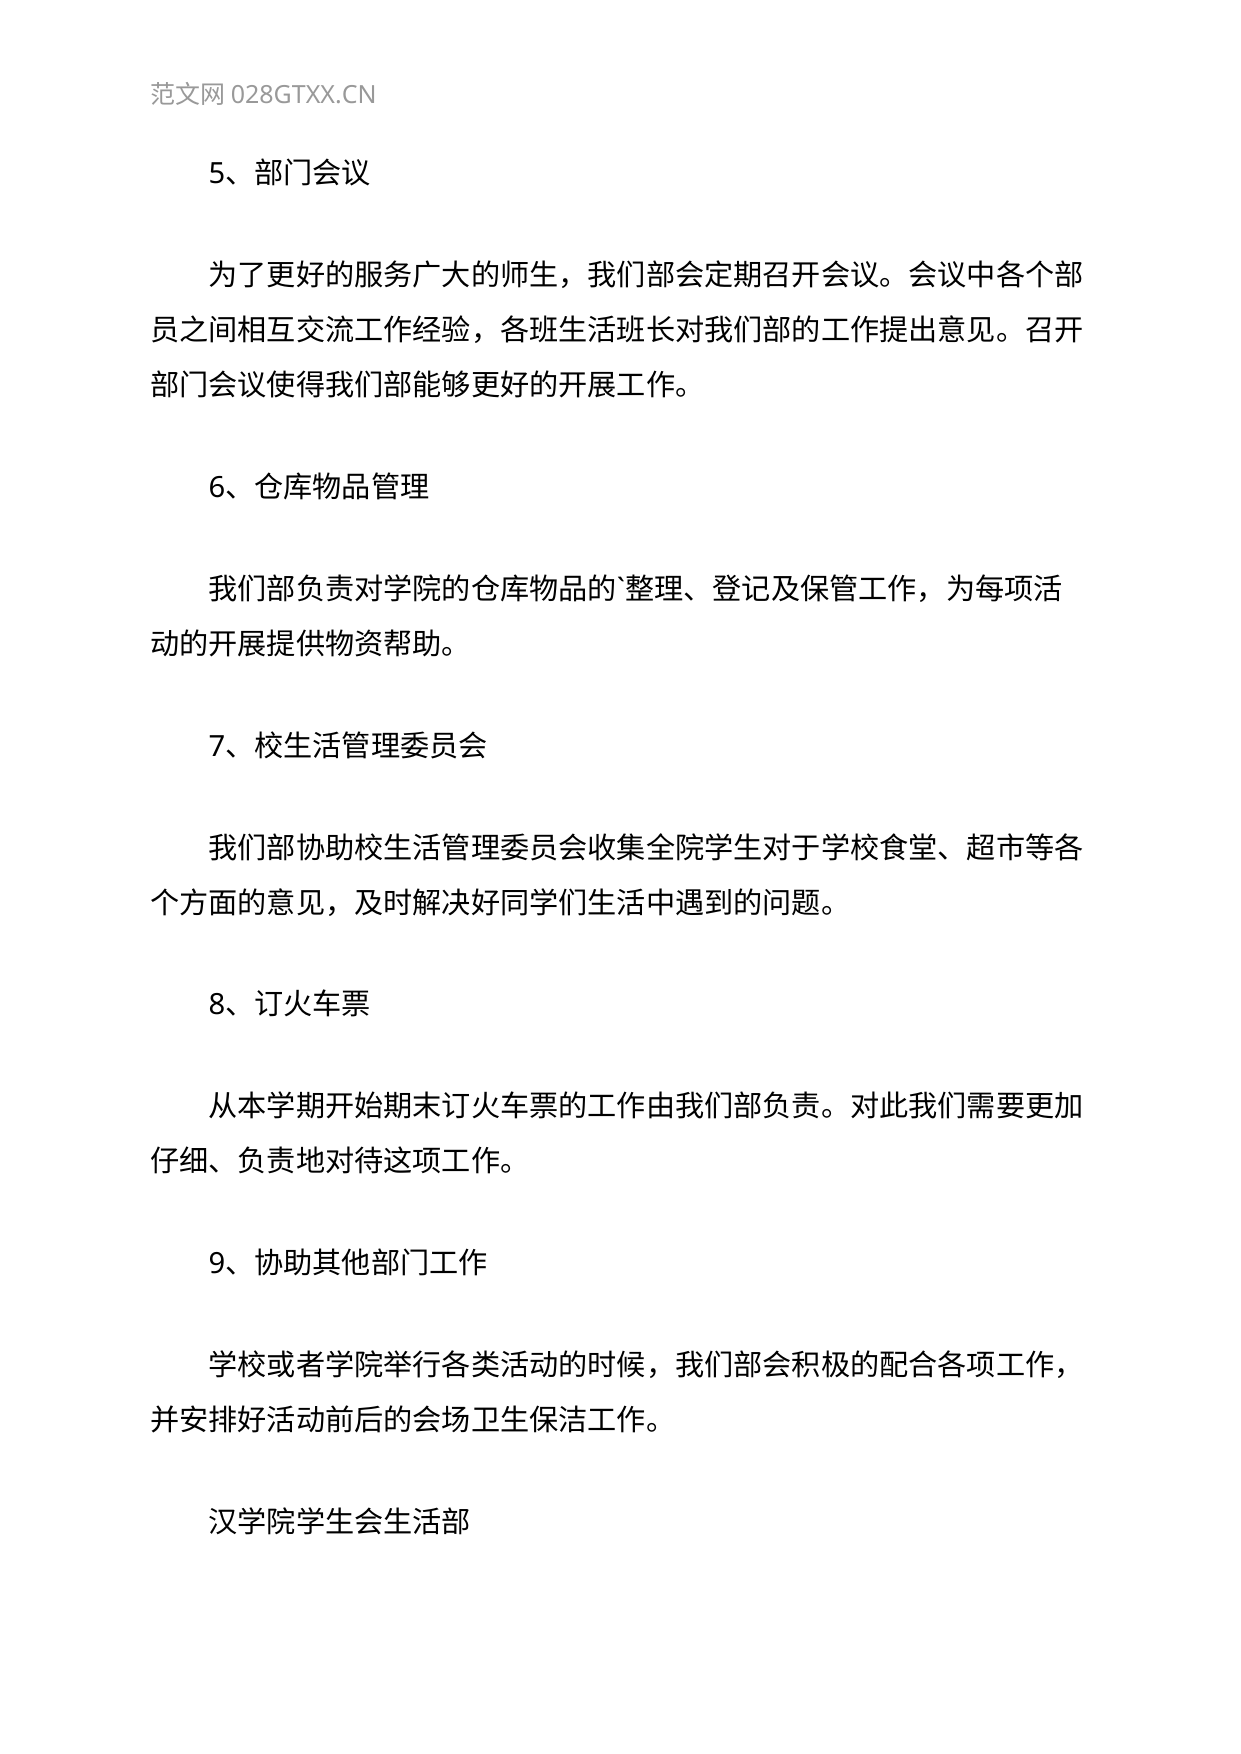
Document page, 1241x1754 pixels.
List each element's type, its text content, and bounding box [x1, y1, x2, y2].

text 我们部负责对学院的仓库物品的`整理、登记及保管工作，为每项活动的开展提供物资帮助。 [150, 566, 1090, 663]
text 汉学院学生会生活部 [150, 1498, 1090, 1541]
text 8、订火车票 [150, 981, 1090, 1023]
text 我们部协助校生活管理委员会收集全院学生对于学校食堂、超市等各个方面的意见，及时解决好同学们生活中遇到的问题。 [150, 824, 1090, 921]
text 5、部门会议 [150, 150, 1090, 192]
text 学校或者学院举行各类活动的时候，我们部会积极的配合各项工作，并安排好活动前后的会场卫生保洁工作。 [150, 1342, 1090, 1439]
text 6、仓库物品管理 [150, 463, 1090, 506]
text 9、协助其他部门工作 [150, 1239, 1090, 1282]
text 为了更好的服务广大的师生，我们部会定期召开会议。会议中各个部员之间相互交流工作经验，各班生活班长对我们部的工作提出意见。召开部门会议使得我们部能够更好的开展工作。 [150, 252, 1090, 404]
text 从本学期开始期末订火车票的工作由我们部负责。对此我们需要更加仔细、负责地对待这项工作。 [150, 1083, 1090, 1180]
text 7、校生活管理委员会 [150, 722, 1090, 765]
